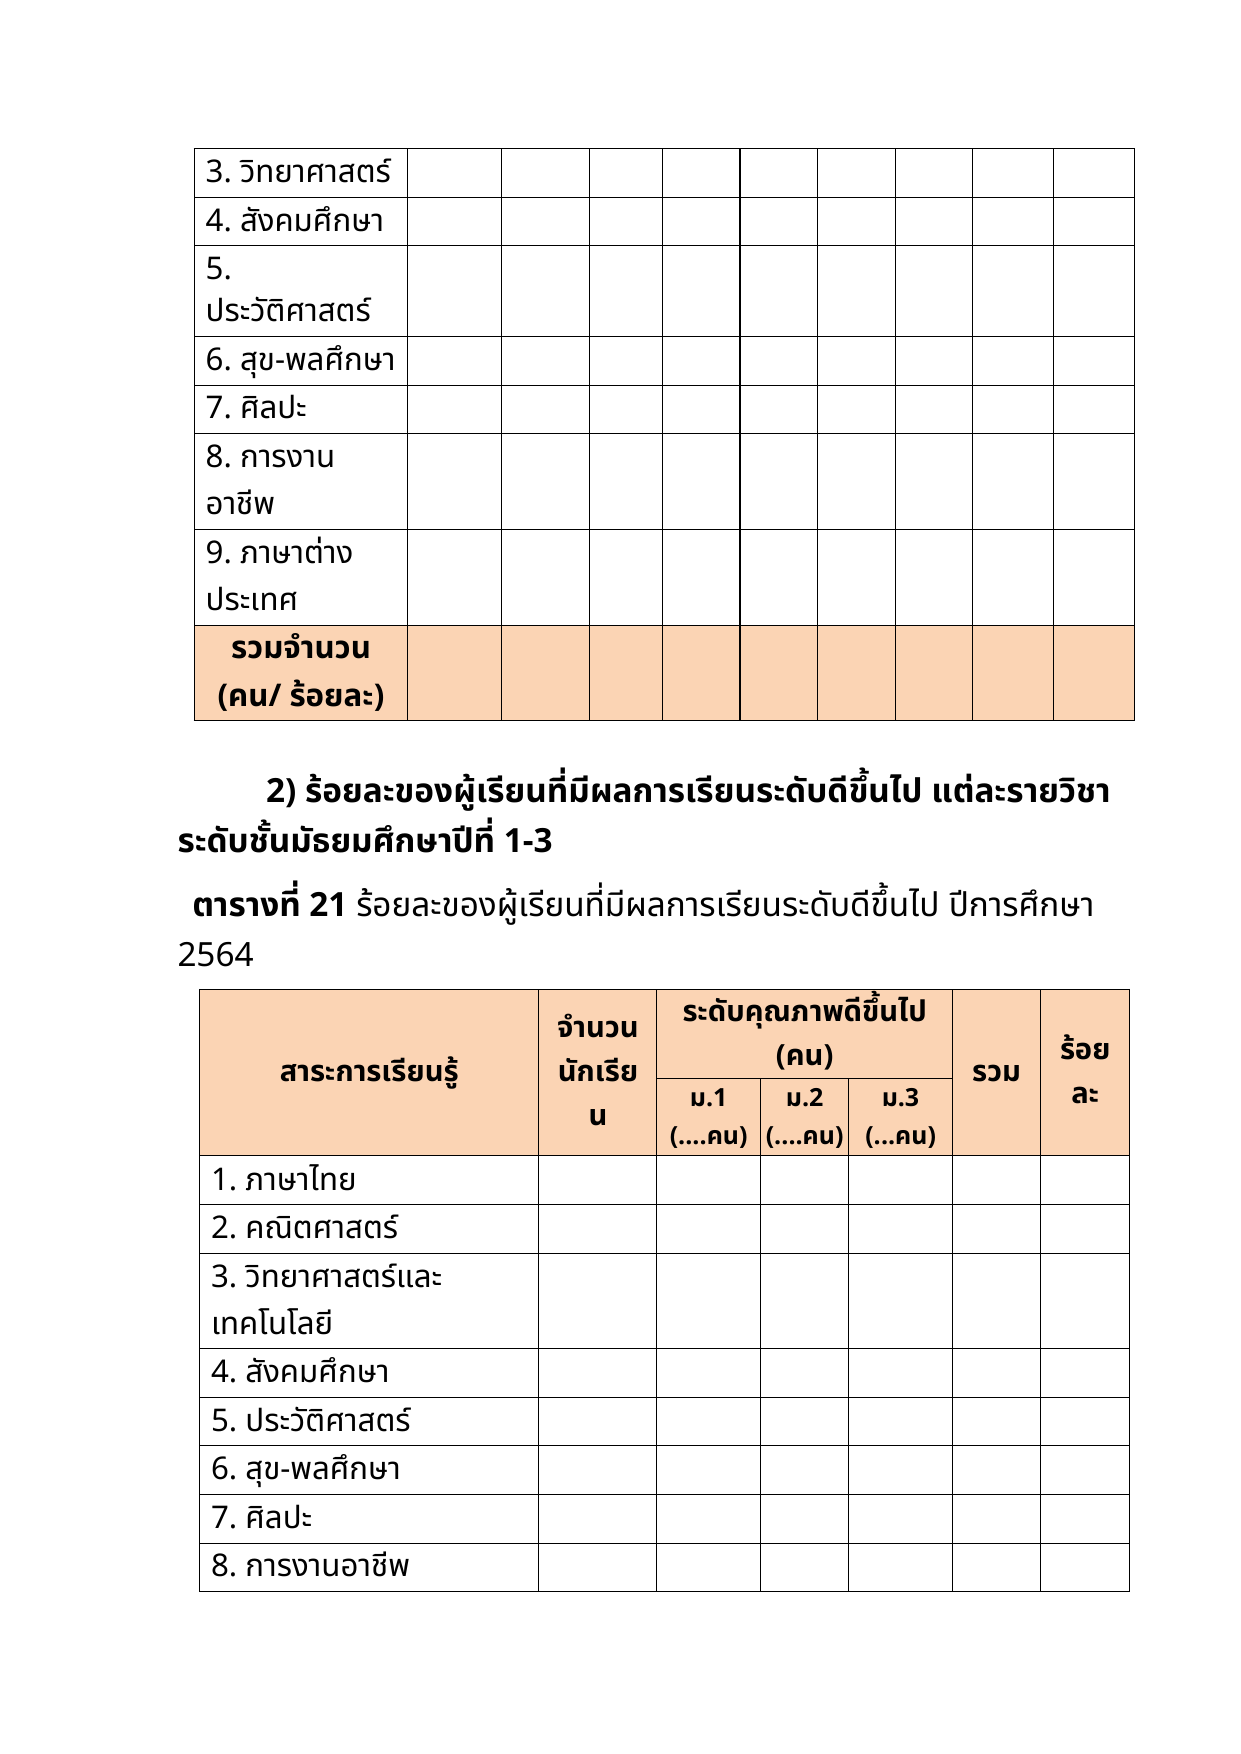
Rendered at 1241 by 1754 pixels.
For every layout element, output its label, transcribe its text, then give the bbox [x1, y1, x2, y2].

table_cell 4. สังคมศึกษา [200, 1349, 538, 1397]
table_cell [1054, 149, 1134, 197]
table_cell [502, 434, 589, 529]
table_cell [741, 434, 817, 529]
table_cell [1054, 337, 1134, 384]
table_cell [502, 149, 589, 197]
table_cell [953, 1205, 1040, 1252]
table_cell [973, 626, 1053, 720]
table_cell [761, 1205, 848, 1252]
table_cell [657, 1446, 760, 1494]
table_cell [1041, 1398, 1129, 1445]
table_cell [818, 149, 895, 197]
table_cell 8. การงานอาชีพ [200, 1544, 538, 1591]
table_cell [1041, 1349, 1129, 1397]
table_cell [953, 1398, 1040, 1445]
table_cell ม.2 (....คน) [761, 1079, 848, 1155]
table_cell [590, 626, 662, 720]
table_cell [502, 386, 589, 433]
table_cell [1054, 386, 1134, 433]
table_cell [539, 1254, 656, 1348]
table_cell [818, 198, 895, 245]
table_cell [761, 1349, 848, 1397]
table_cell [502, 337, 589, 384]
table_cell [539, 1446, 656, 1494]
table_cell [1054, 434, 1134, 529]
table_cell [953, 1156, 1040, 1204]
table_cell [973, 337, 1053, 384]
table_cell [896, 434, 972, 529]
table_cell 5. ประวัติศาสตร์ [200, 1398, 538, 1445]
table_cell [973, 434, 1053, 529]
table_cell 2. คณิตศาสตร์ [200, 1205, 538, 1252]
table_cell [1041, 1254, 1129, 1348]
table_header ระดับคุณภาพดีขึ้นไป (คน) [657, 990, 952, 1078]
table_cell [657, 1349, 760, 1397]
table_cell [657, 1544, 760, 1591]
table_cell [896, 626, 972, 720]
table_cell [539, 1156, 656, 1204]
table_cell [539, 1398, 656, 1445]
table_cell [741, 626, 817, 720]
table_cell 9. ภาษาต่างประเทศ [195, 530, 407, 624]
table_cell [973, 149, 1053, 197]
table_cell [973, 386, 1053, 433]
table_header สาระการเรียนรู้ [200, 990, 538, 1155]
table_cell [896, 149, 972, 197]
table_cell [761, 1156, 848, 1204]
table_cell [539, 1495, 656, 1542]
text ตารางที่ 21 ร้อยละของผู้เรียนที่มีผลการเรียนระดับดีขึ้นไป ปีการศึกษา 2564 [177, 880, 1152, 976]
table_cell [502, 530, 589, 624]
table_cell [849, 1495, 952, 1542]
table_cell [1054, 626, 1134, 720]
table_cell [657, 1254, 760, 1348]
table_cell [973, 530, 1053, 624]
table_cell [761, 1254, 848, 1348]
table_cell [590, 198, 662, 245]
table_cell [818, 626, 895, 720]
table_cell 5. ประวัติศาสตร์ [195, 246, 407, 336]
table_cell [741, 198, 817, 245]
table_cell [953, 1254, 1040, 1348]
table_header รวม [953, 990, 1040, 1155]
table_cell [953, 1349, 1040, 1397]
table_cell [590, 386, 662, 433]
table_cell [590, 149, 662, 197]
table_cell [408, 530, 501, 624]
table_cell [741, 337, 817, 384]
table_cell [849, 1156, 952, 1204]
table_cell [1054, 246, 1134, 336]
table_cell [849, 1446, 952, 1494]
table_cell [663, 246, 739, 336]
table_cell [761, 1446, 848, 1494]
table_cell [849, 1254, 952, 1348]
table_cell 7. ศิลปะ [195, 386, 407, 433]
table_cell [590, 530, 662, 624]
table_cell [1041, 1544, 1129, 1591]
table_cell [741, 246, 817, 336]
table_cell [408, 434, 501, 529]
table_cell [408, 246, 501, 336]
table_cell 6. สุข-พลศึกษา [195, 337, 407, 384]
table_cell [663, 337, 739, 384]
table_cell [973, 246, 1053, 336]
table_cell 3. วิทยาศาสตร์ [195, 149, 407, 197]
table_cell [539, 1349, 656, 1397]
table_cell [741, 149, 817, 197]
table_cell [657, 1495, 760, 1542]
table_cell [849, 1205, 952, 1252]
table_cell [663, 198, 739, 245]
table_cell [590, 246, 662, 336]
table_cell [818, 434, 895, 529]
table_cell [408, 337, 501, 384]
table_cell [408, 149, 501, 197]
table_cell 6. สุข-พลศึกษา [200, 1446, 538, 1494]
table_cell 8. การงานอาชีพ [195, 434, 407, 529]
table_cell [761, 1398, 848, 1445]
table_cell [896, 246, 972, 336]
table_cell [1041, 1156, 1129, 1204]
table_cell [502, 246, 589, 336]
table_cell [590, 337, 662, 384]
table_cell [741, 386, 817, 433]
table_cell [818, 246, 895, 336]
table_cell [818, 386, 895, 433]
table_cell [953, 1544, 1040, 1591]
table_cell [849, 1544, 952, 1591]
table_cell [657, 1205, 760, 1252]
table_cell [761, 1495, 848, 1542]
table_cell [896, 198, 972, 245]
table_cell [663, 434, 739, 529]
table_cell [1041, 1205, 1129, 1252]
table_cell [761, 1544, 848, 1591]
table_header ร้อยละ [1041, 990, 1129, 1155]
table_cell [663, 386, 739, 433]
table_cell [408, 198, 501, 245]
table_cell [663, 530, 739, 624]
table_cell [663, 149, 739, 197]
table_cell [502, 626, 589, 720]
table_cell [539, 1544, 656, 1591]
table_cell [896, 530, 972, 624]
table_cell [896, 337, 972, 384]
table_cell [1054, 198, 1134, 245]
table_cell 1. ภาษาไทย [200, 1156, 538, 1204]
table_cell [590, 434, 662, 529]
table_header จำนวน นักเรียน [539, 990, 656, 1155]
table_cell [1054, 530, 1134, 624]
table_cell [539, 1205, 656, 1252]
table_cell [849, 1398, 952, 1445]
table_cell [818, 337, 895, 384]
table_cell [1041, 1495, 1129, 1542]
table_cell [657, 1398, 760, 1445]
table_cell ม.1 (....คน) [657, 1079, 760, 1155]
table_cell รวมจำนวน (คน/ ร้อยละ) [195, 626, 407, 720]
table_cell [953, 1495, 1040, 1542]
table_cell [663, 626, 739, 720]
table_cell 4. สังคมศึกษา [195, 198, 407, 245]
table_cell [953, 1446, 1040, 1494]
table_cell [657, 1156, 760, 1204]
table_cell [896, 386, 972, 433]
table_cell [741, 530, 817, 624]
table_cell [973, 198, 1053, 245]
table_cell [849, 1349, 952, 1397]
table_cell [408, 626, 501, 720]
table_cell [818, 530, 895, 624]
table_cell 3. วิทยาศาสตร์และเทคโนโลยี [200, 1254, 538, 1348]
table_cell [408, 386, 501, 433]
table_cell [1041, 1446, 1129, 1494]
text 2) ร้อยละของผู้เรียนที่มีผลการเรียนระดับดีขึ้นไป แต่ละรายวิชาระดับชั้นมัธยมศึกษาปีที่ 1-3 [177, 767, 1152, 868]
table_cell ม.3 (...คน) [849, 1079, 952, 1155]
table_cell 7. ศิลปะ [200, 1495, 538, 1542]
table_cell [502, 198, 589, 245]
